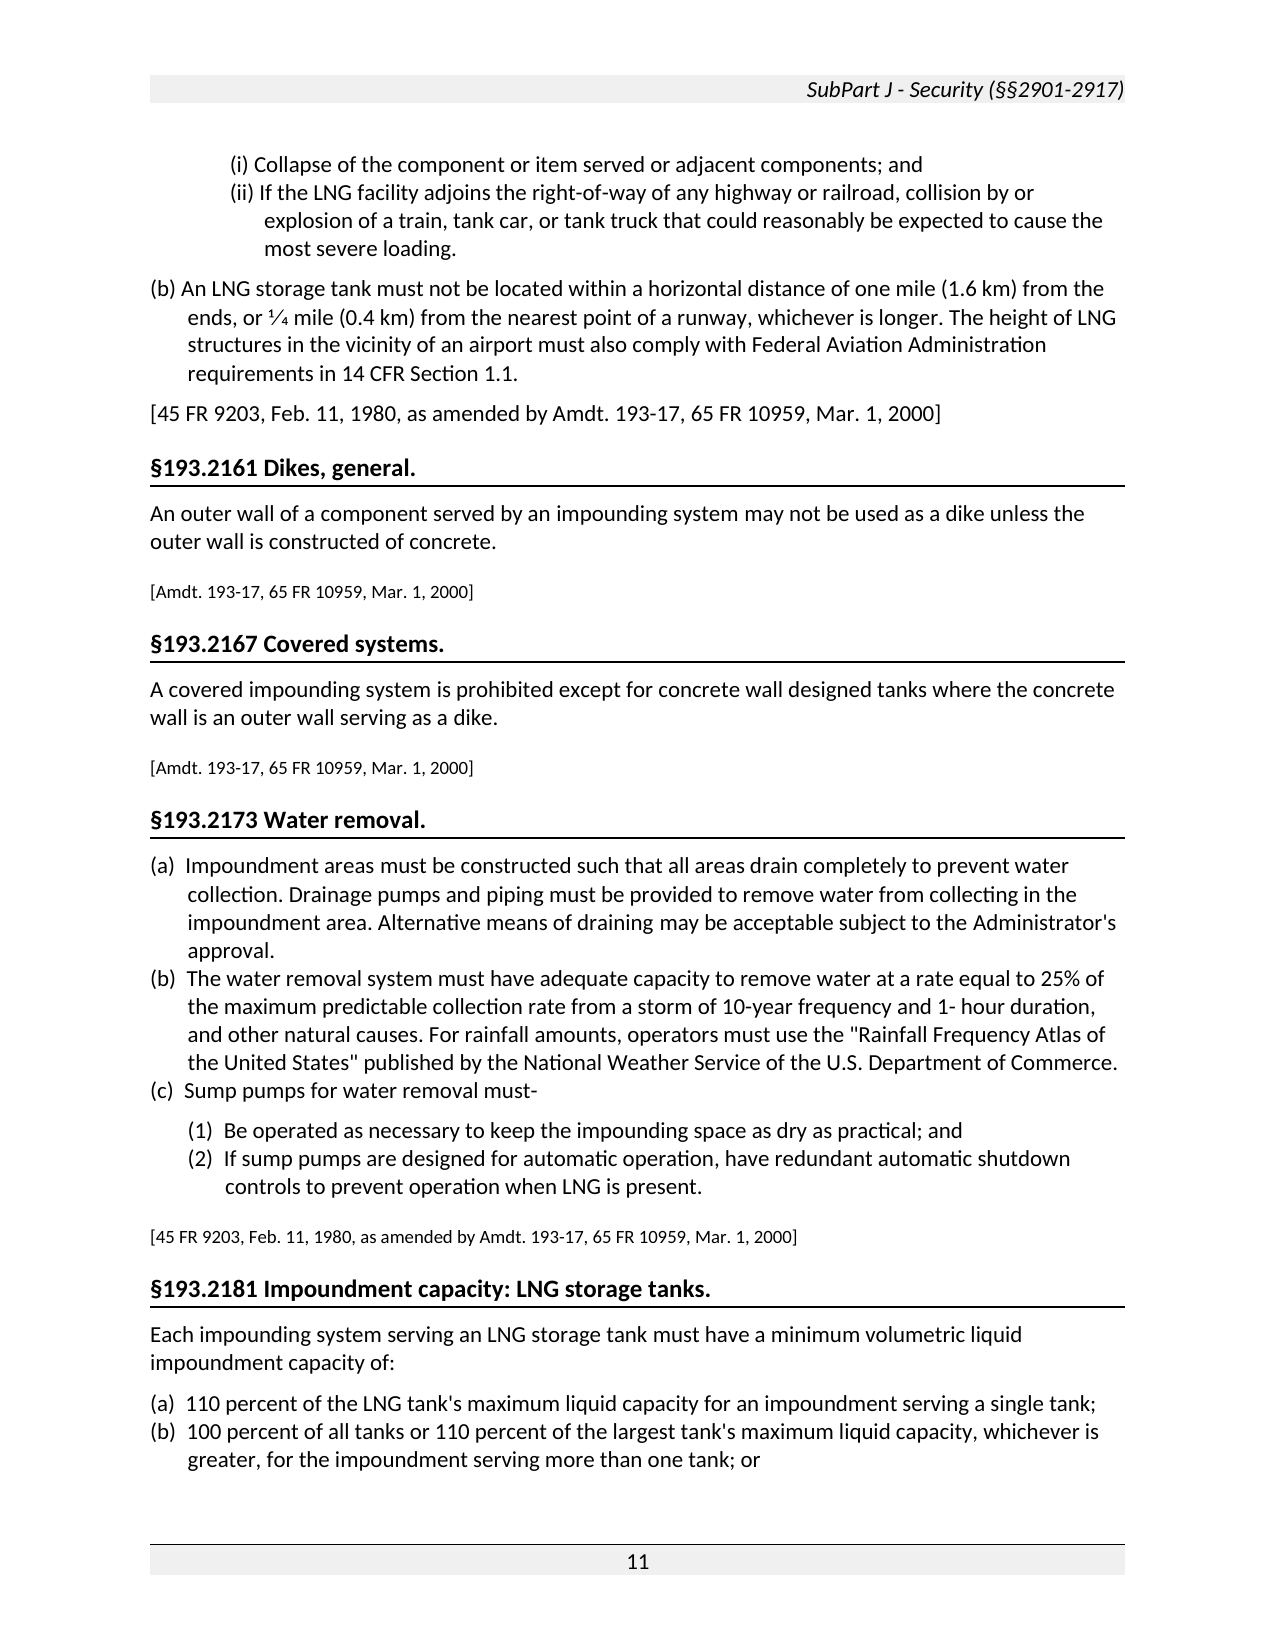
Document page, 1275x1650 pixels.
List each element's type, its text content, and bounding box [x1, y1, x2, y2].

list (c) Sump pumps for water removal must- [150, 1076, 1125, 1104]
list (b) An LNG storage tank must not be located within a horizontal distance of one mile (1.6 km) from the ends, or 1⁄4 mile (0.4 km) from the nearest point of a runway, whichever is longer. The height of LNG structures in the vicinity of an airport must also comply with Federal Aviation Administration requirements in 14 CFR Section 1.1. [150, 274, 1125, 387]
text [45 FR 9203, Feb. 11, 1980, as amended by Amdt. 193-17, 65 FR 10959, Mar. 1, 2000] [150, 399, 1125, 427]
list (b) 100 percent of all tanks or 110 percent of the largest tank's maximum liquid capacity, whichever is greater, for the impoundment serving more than one tank; or [150, 1417, 1125, 1473]
text A covered impounding system is prohibited except for concrete wall designed tanks where the concrete wall is an outer wall serving as a dike. [150, 676, 1125, 732]
list (b) The water removal system must have adequate capacity to remove water at a rate equal to 25% of the maximum predictable collection rate from a storm of 10-year frequency and 1- hour duration, and other natural causes. For rainfall amounts, operators must use the "Rainfall Frequency Atlas of the United States" published by the National Weather Service of the U.S. Department of Commerce. [150, 964, 1125, 1076]
list (a) 110 percent of the LNG tank's maximum liquid capacity for an impoundment serving a single tank; [150, 1389, 1125, 1417]
list (a) Impoundment areas must be constructed such that all areas drain completely to prevent water collection. Drainage pumps and piping must be provided to remove water from collecting in the impoundment area. Alternative means of draining may be acceptable subject to the Administrator's approval. [150, 852, 1125, 964]
list (i) Collapse of the component or item served or adjacent components; and [229, 150, 1125, 178]
text Each impounding system serving an LNG storage tank must have a minimum volumetric liquid impoundment capacity of: [150, 1321, 1125, 1377]
list (1) Be operated as necessary to keep the impounding space as dry as practical; and [187, 1116, 1125, 1144]
list (ii) If the LNG facility adjoins the right-of-way of any highway or railroad, collision by or explosion of a train, tank car, or tank truck that could reasonably be expected to cause the most severe loading. [229, 178, 1125, 262]
text An outer wall of a component served by an impounding system may not be used as a dike unless the outer wall is constructed of concrete. [150, 499, 1125, 555]
text [45 FR 9203, Feb. 11, 1980, as amended by Amdt. 193-17, 65 FR 10959, Mar. 1, 2000] [150, 1225, 1125, 1248]
subtitle §193.2173 Water removal. [150, 804, 1125, 837]
text [Amdt. 193-17, 65 FR 10959, Mar. 1, 2000] [150, 580, 1125, 603]
list (2) If sump pumps are designed for automatic operation, have redundant automatic shutdown controls to prevent operation when LNG is present. [187, 1144, 1125, 1200]
subtitle §193.2181 Impoundment capacity: LNG storage tanks. [150, 1273, 1125, 1306]
subtitle §193.2161 Dikes, general. [150, 452, 1125, 485]
text [Amdt. 193-17, 65 FR 10959, Mar. 1, 2000] [150, 757, 1125, 779]
subtitle §193.2167 Covered systems. [150, 628, 1125, 661]
